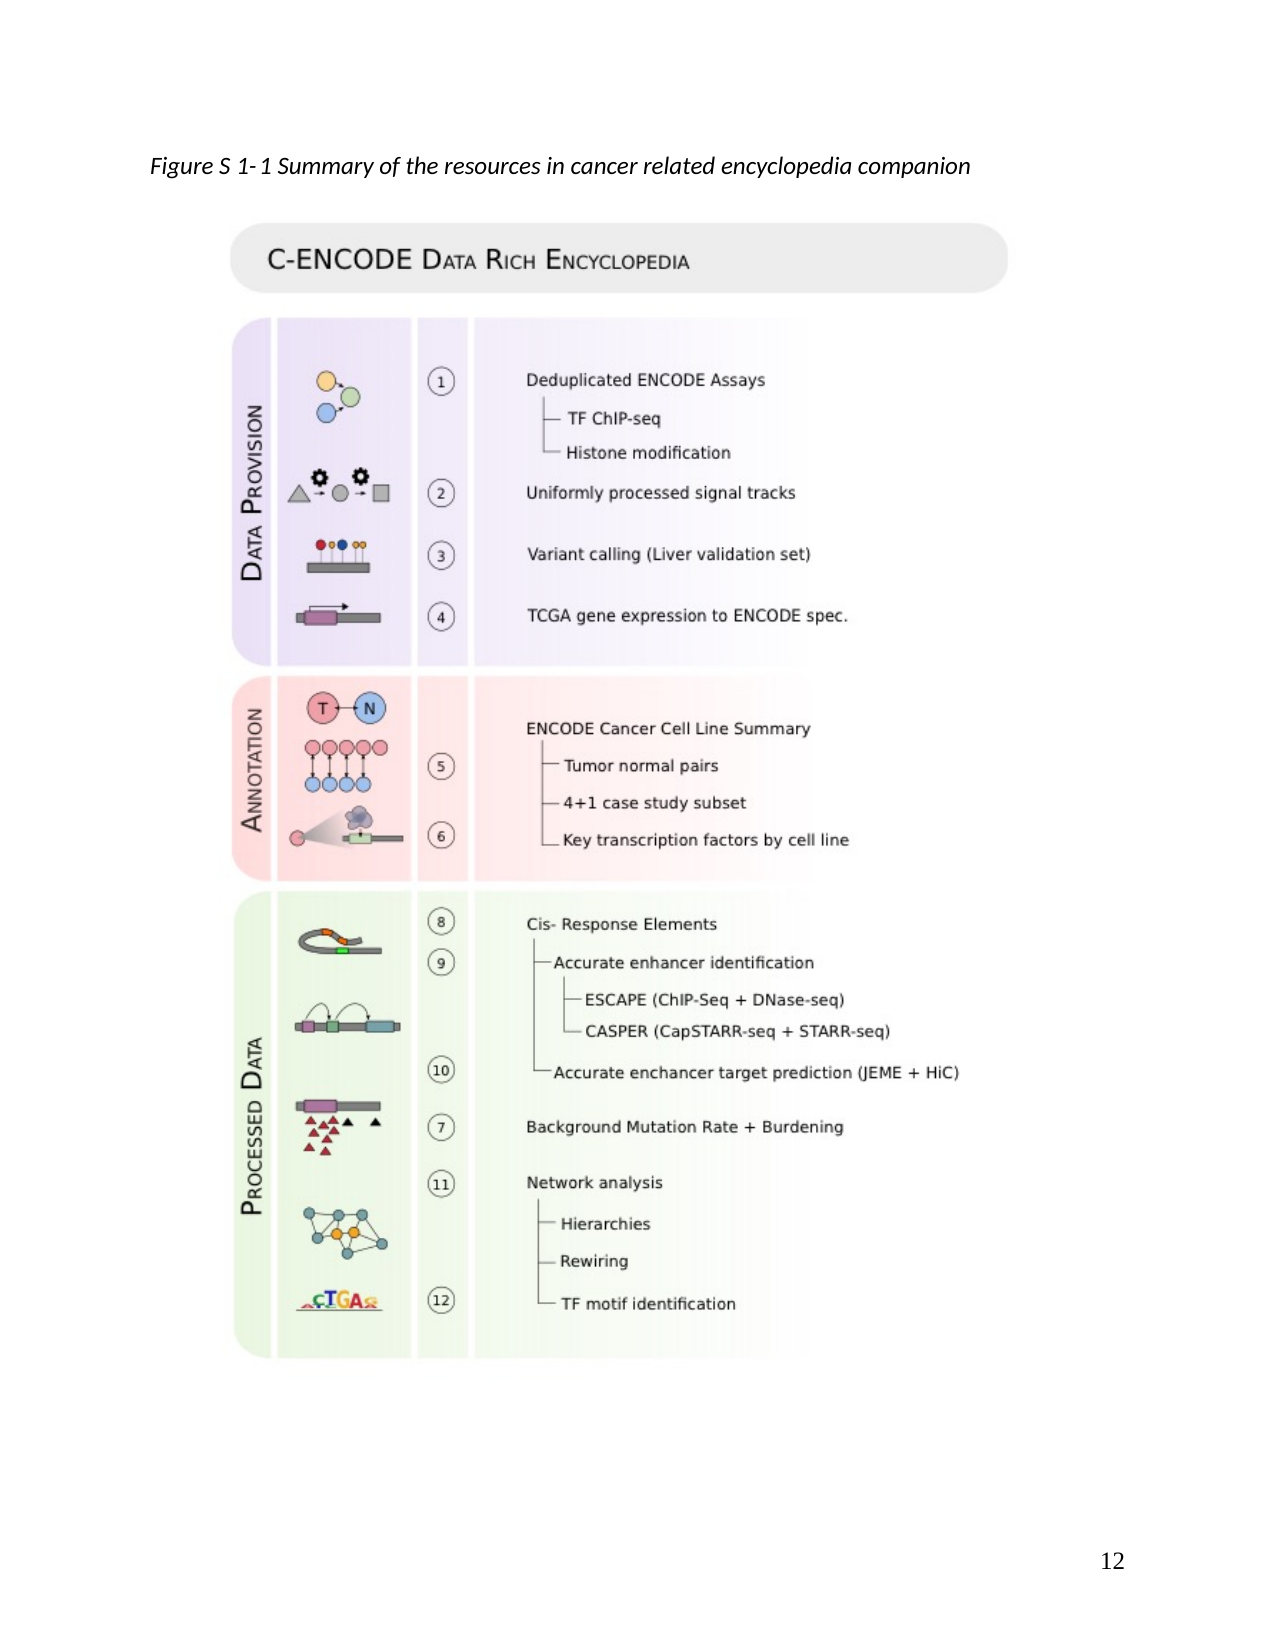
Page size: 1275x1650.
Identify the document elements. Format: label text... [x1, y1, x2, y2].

picture [195, 193, 1044, 1394]
